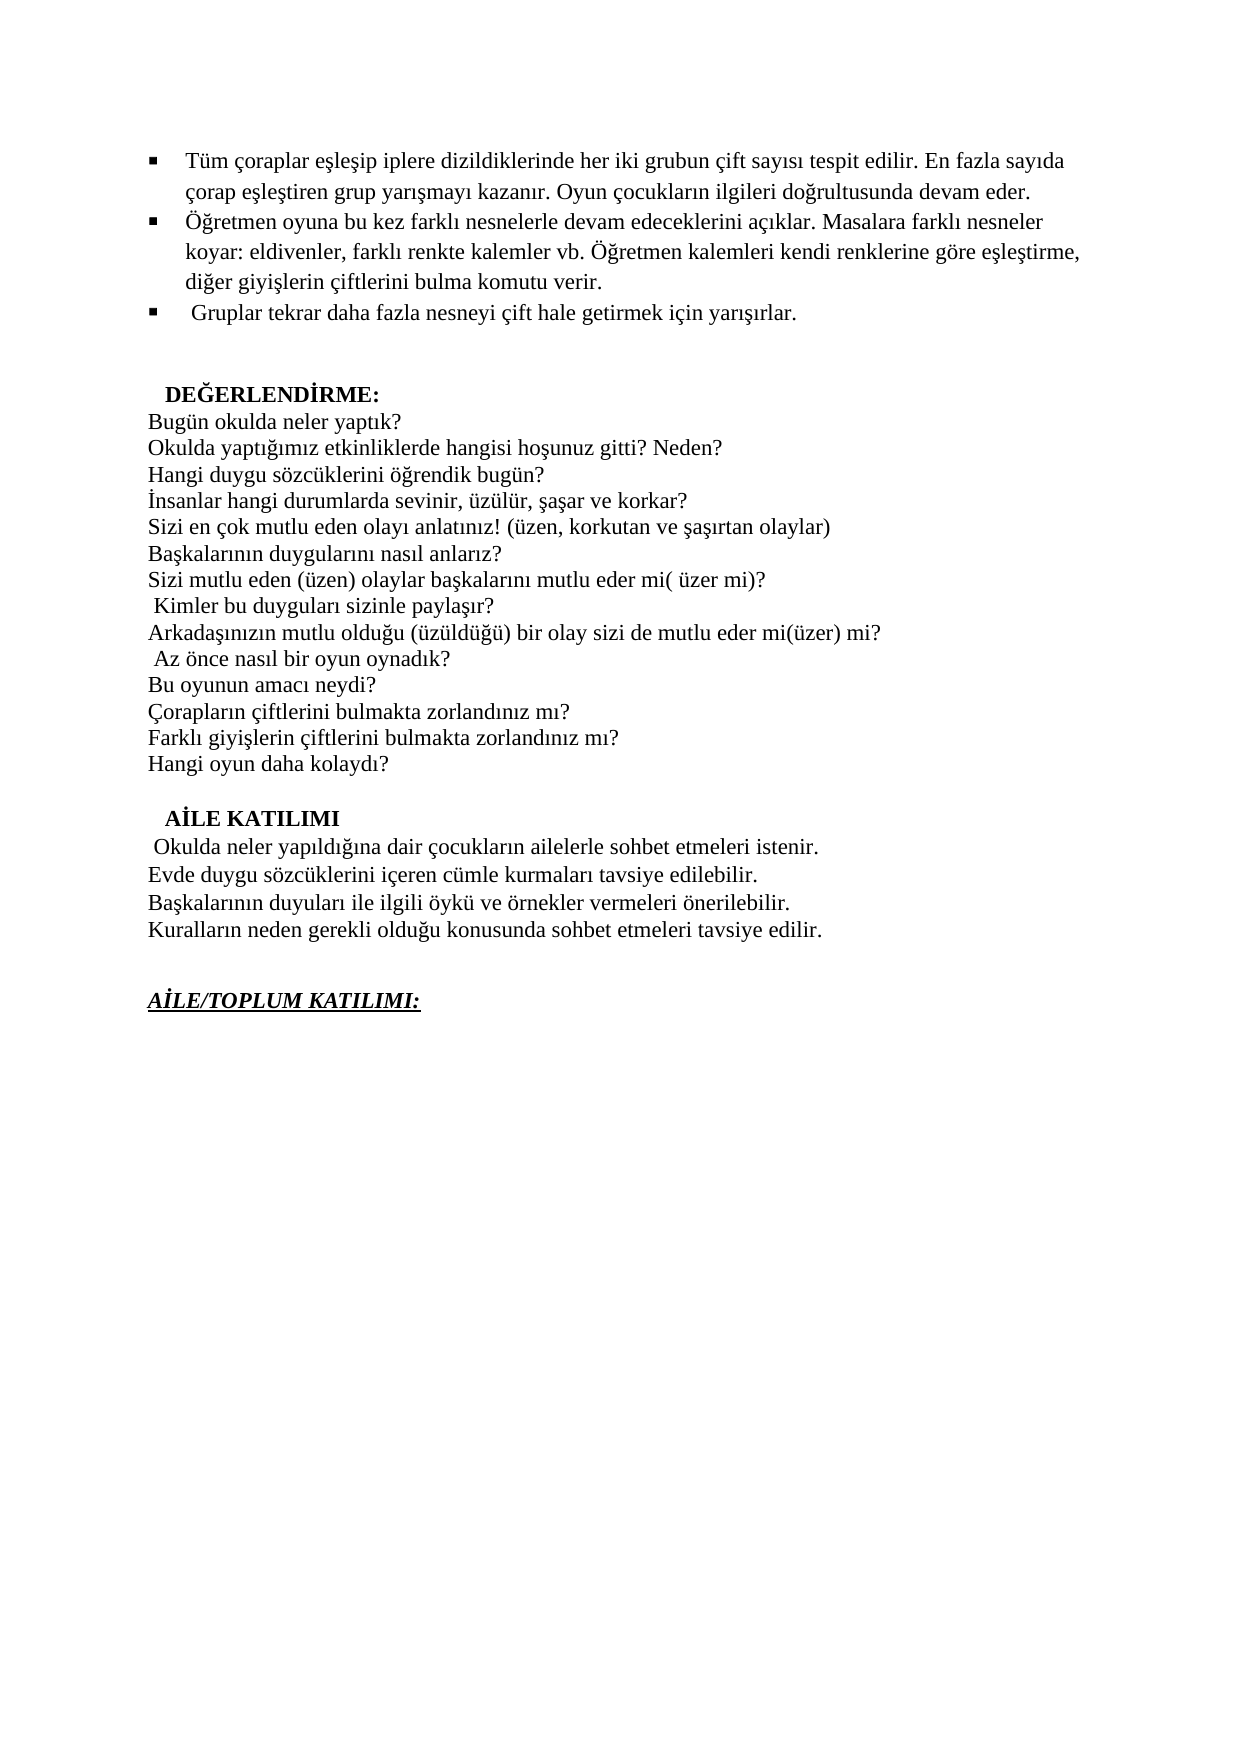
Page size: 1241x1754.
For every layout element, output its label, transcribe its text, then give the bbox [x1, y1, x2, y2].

list Öğretmen oyuna bu kez farklı nesnelerle devam edeceklerini açıklar. Masalara farklı nesneler koyar: eldivenler, farklı renkte kalemler vb. Öğretmen kalemleri kendi renklerine göre eşleştirme, diğer giyişlerin çiftlerini bulma komutu verir. [148, 208, 1093, 295]
text AİLE/TOPLUM KATILIMI: [148, 987, 1093, 1014]
text DEĞERLENDİRME: Bugün okulda neler yaptık? Okulda yaptığımız etkinliklerde hangisi hoşunuz gitti? Neden? Hangi duygu sözcüklerini öğrendik bugün? İnsanlar hangi durumlarda sevinir, üzülür, şaşar ve korkar? Sizi en çok mutlu eden olayı anlatınız! (üzen, korkutan ve şaşırtan olaylar) Başkalarının duygularını nasıl anlarız? Sizi mutlu eden (üzen) olaylar başkalarını mutlu eder mi( üzer mi)? Kimler bu duyguları sizinle paylaşır? Arkadaşınızın mutlu olduğu (üzüldüğü) bir olay sizi de mutlu eder mi(üzer) mi? Az önce nasıl bir oyun oynadık? Bu oyunun amacı neydi? Çorapların çiftlerini bulmakta zorlandınız mı? Farklı giyişlerin çiftlerini bulmakta zorlandınız mı? Hangi oyun daha kolaydı? [148, 382, 1093, 805]
text AİLE KATILIMI Okulda neler yapıldığına dair çocukların ailelerle sohbet etmeleri istenir. Evde duygu sözcüklerini içeren cümle kurmaları tavsiye edilebilir. Başkalarının duyuları ile ilgili öykü ve örnekler vermeleri önerilebilir. Kuralların neden gerekli olduğu konusunda sohbet etmeleri tavsiye edilir. [148, 805, 1093, 943]
list Tüm çoraplar eşleşip iplere dizildiklerinde her iki grubun çift sayısı tespit edilir. En fazla sayıda çorap eşleştiren grup yarışmayı kazanır. Oyun çocukların ilgileri doğrultusunda devam eder. [148, 148, 1093, 204]
list Gruplar tekrar daha fazla nesneyi çift hale getirmek için yarışırlar. [148, 299, 1093, 325]
